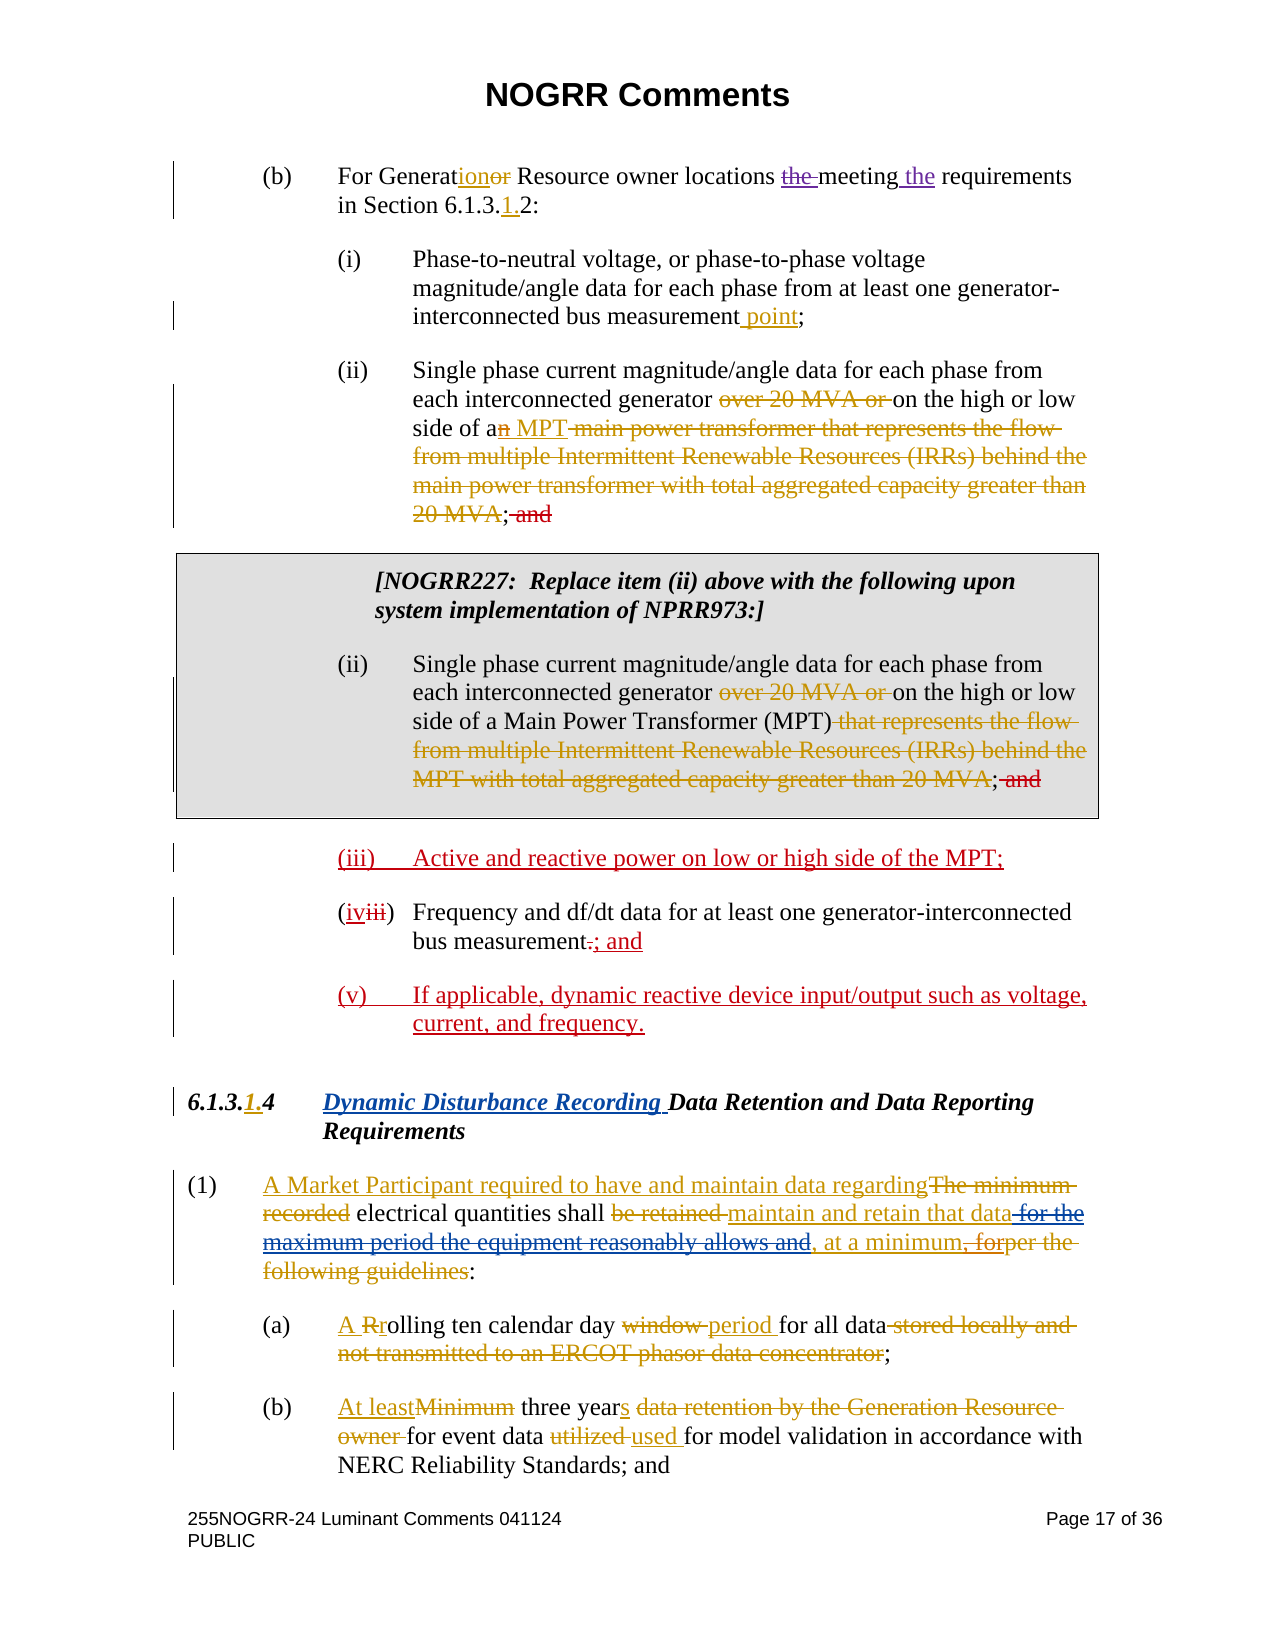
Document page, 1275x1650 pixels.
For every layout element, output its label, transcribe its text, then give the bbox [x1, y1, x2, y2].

list (b) three year for event data for model validation in accordance with NERC Reliability Standards; and [262, 1392, 1087, 1478]
text 6.1.3.4 Data Retention and Data Reporting Requirements [187, 1087, 1087, 1145]
text (i) Phase-to-neutral voltage, or phase-to-phase voltage magnitude/angle data for each phase from at least one generator-interconnected bus measurement; [337, 244, 1087, 330]
text (b) For Generat Resource owner locations meeting requirements in Section 6.1.3.2: [262, 161, 1087, 219]
list (a) olling ten calendar day for all data; [262, 1310, 1087, 1367]
table_header [NOGRR227: Replace item (ii) above with the following upon system implementation of NPRR973:] (ii) Single phase current magnitude/angle data for each phase from each interconnected generator on the high or low side of a Main Power Transformer (MPT); [177, 554, 1098, 817]
text (ii) Single phase current magnitude/angle data for each phase from each interconnected generator on the high or low side of a; [337, 355, 1087, 528]
text () Frequency and df/dt data for at least one generator-interconnected bus measurement [337, 897, 1087, 955]
text (1) electrical quantities shall : [187, 1170, 1087, 1285]
